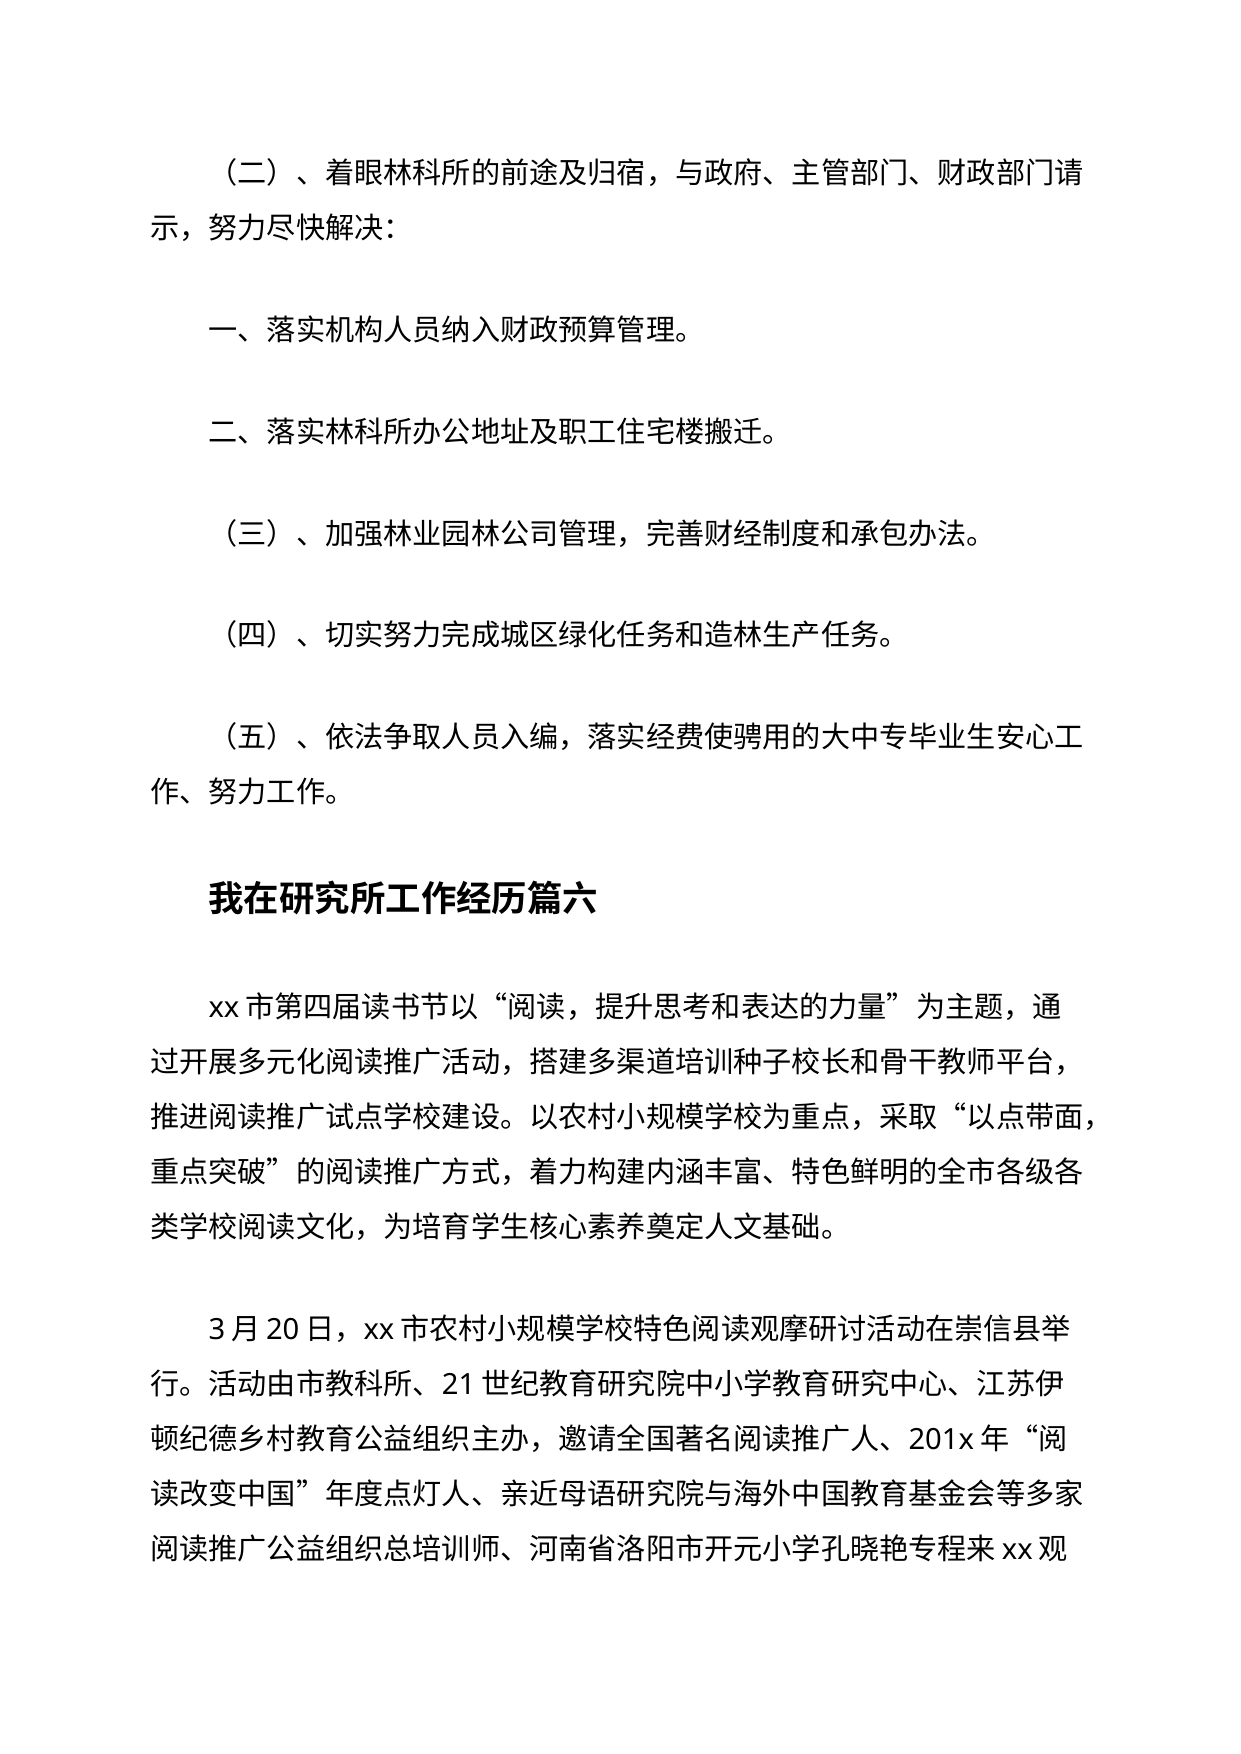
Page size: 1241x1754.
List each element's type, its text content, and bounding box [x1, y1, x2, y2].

text 一、落实机构人员纳入财政预算管理。 [150, 307, 1090, 349]
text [150, 1305, 1090, 1568]
text 二、落实林科所办公地址及职工住宅楼搬迁。 [150, 408, 1090, 451]
text （三）、加强林业园林公司管理，完善财经制度和承包办法。 [150, 510, 1090, 552]
text （五）、依法争取人员入编，落实经费使骋用的大中专毕业生安心工作、努力工作。 [150, 714, 1090, 811]
text xx市第四届读书节以“阅读，提升思考和表达的力量”为主题，通过开展多元化阅读推广活动，搭建多渠道培训种子校长和骨干教师平台，推进阅读推广试点学校建设。以农村小规模学校为重点，采取“以点带面，重点突破”的阅读推广方式，着力构建内涵丰富、特色鲜明的全市各级各类学校阅读文化，为培育学生核心素养奠定人文基础。 [150, 984, 1090, 1246]
text （四）、切实努力完成城区绿化任务和造林生产任务。 [150, 612, 1090, 654]
text （二）、着眼林科所的前途及归宿，与政府、主管部门、财政部门请示，努力尽快解决： [150, 150, 1090, 247]
text 我在研究所工作经历篇六 [150, 870, 1090, 922]
